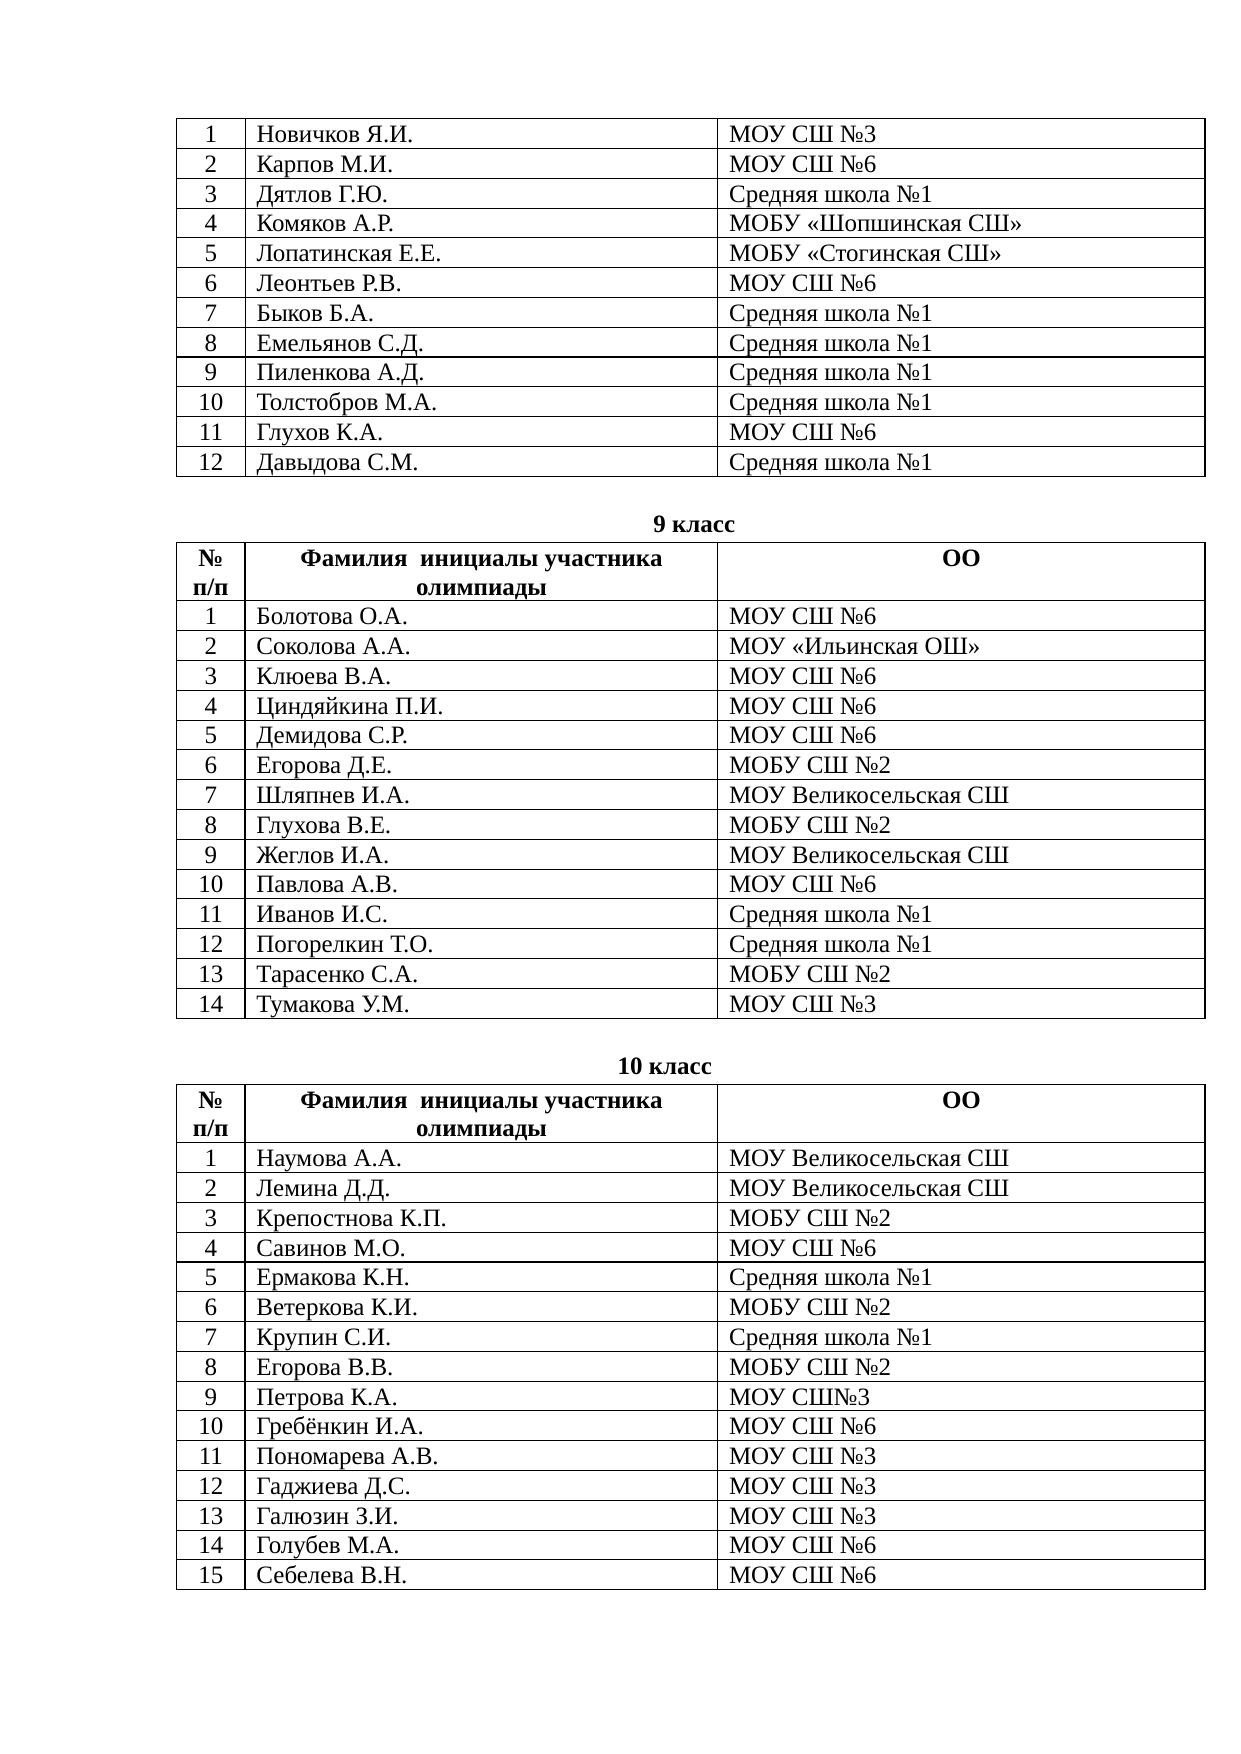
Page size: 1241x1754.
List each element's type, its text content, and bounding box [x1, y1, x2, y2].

table_cell МОБУ СШ №2 [718, 959, 1204, 988]
table_cell 7 [177, 780, 244, 809]
table_cell 8 [177, 1352, 244, 1381]
table_cell Комяков А.Р. [246, 209, 717, 237]
table_cell Ермакова К.Н. [246, 1263, 717, 1291]
table_cell Наумова А.А. [246, 1143, 717, 1172]
table_cell Тарасенко С.А. [246, 959, 717, 988]
table_cell Дятлов Г.Ю. [246, 179, 717, 207]
table_cell МОУ СШ №3 [718, 1471, 1204, 1500]
table_cell Средняя школа №1 [718, 298, 1204, 327]
table_cell Ветеркова К.И. [246, 1292, 717, 1321]
table_cell Иванов И.С. [246, 899, 717, 928]
table_cell МОУ СШ №6 [718, 1531, 1204, 1559]
table_cell Средняя школа №1 [718, 1263, 1204, 1291]
table_cell Лемина Д.Д. [246, 1173, 717, 1202]
table_cell МОУ Великосельская СШ [718, 1143, 1204, 1172]
table_cell МОУ СШ №6 [718, 691, 1204, 719]
table_cell МОУ «Ильинская ОШ» [718, 631, 1204, 660]
table_cell Быков Б.А. [246, 298, 717, 327]
table_cell Егорова Д.Е. [246, 750, 717, 779]
table_cell 3 [177, 179, 245, 207]
table_cell Леонтьев Р.В. [246, 268, 717, 297]
table_cell МОУ СШ №6 [718, 1233, 1204, 1261]
table_cell МОБУ СШ №2 [718, 750, 1204, 779]
table_cell МОУ СШ №3 [718, 1441, 1204, 1470]
text 10 класс [177, 1051, 1152, 1079]
table_cell МОБУ СШ №2 [718, 810, 1204, 839]
table_cell Карпов М.И. [246, 149, 717, 178]
table_cell Петрова К.А. [246, 1382, 717, 1410]
table_cell Себелева В.Н. [246, 1560, 717, 1589]
table_cell МОУ СШ №6 [718, 1411, 1204, 1440]
table_cell МОУ СШ №6 [718, 661, 1204, 690]
table_cell Шляпнев И.А. [246, 780, 717, 809]
table_cell 2 [177, 149, 245, 178]
table_cell Демидова С.Р. [246, 721, 717, 749]
table_cell 10 [177, 387, 245, 416]
table_cell 10 [177, 1411, 244, 1440]
table_cell 5 [177, 1263, 244, 1291]
table_cell МОУ СШ №6 [718, 149, 1204, 178]
table_cell Клюева В.А. [246, 661, 717, 690]
table_cell 6 [177, 750, 244, 779]
table_cell 8 [177, 328, 245, 356]
table_cell 12 [177, 929, 244, 958]
table_cell МОУ СШ №6 [718, 870, 1204, 898]
table_cell 1 [177, 601, 244, 630]
table_cell 7 [177, 1322, 244, 1351]
table_cell Глухов К.А. [246, 417, 717, 446]
table_cell 4 [177, 1233, 244, 1261]
table_cell МОБУ СШ №2 [718, 1352, 1204, 1381]
table_cell Средняя школа №1 [718, 447, 1204, 476]
table_cell МОУ Великосельская СШ [718, 780, 1204, 809]
table_cell Средняя школа №1 [718, 387, 1204, 416]
table_cell 1 [177, 119, 245, 148]
table_header № п/п [177, 543, 244, 600]
table_cell 5 [177, 238, 245, 267]
table_cell Средняя школа №1 [718, 899, 1204, 928]
table_cell 12 [177, 447, 245, 476]
table_cell Давыдова С.М. [246, 447, 717, 476]
table_cell МОУ СШ №3 [718, 989, 1204, 1017]
table_cell Голубев М.А. [246, 1531, 717, 1559]
table_cell МОБУ «Стогинская СШ» [718, 238, 1204, 267]
table_header Фамилия инициалы участника олимпиады [246, 1085, 717, 1142]
table_cell 6 [177, 1292, 244, 1321]
table_cell Соколова А.А. [246, 631, 717, 660]
table_cell Циндяйкина П.И. [246, 691, 717, 719]
table_cell МОУ Великосельская СШ [718, 840, 1204, 868]
table_cell Савинов М.О. [246, 1233, 717, 1261]
table_header Фамилия инициалы участника олимпиады [246, 543, 717, 600]
table_cell Пономарева А.В. [246, 1441, 717, 1470]
table_cell 6 [177, 268, 245, 297]
table_cell Тумакова У.М. [246, 989, 717, 1017]
table_cell Толстобров М.А. [246, 387, 717, 416]
table_cell 15 [177, 1560, 244, 1589]
table_cell 4 [177, 691, 244, 719]
table_cell 3 [177, 661, 244, 690]
table_cell Емельянов С.Д. [246, 328, 717, 356]
table_cell 13 [177, 1501, 244, 1529]
table_cell 8 [177, 810, 244, 839]
table_cell 9 [177, 358, 245, 386]
table_cell 11 [177, 899, 244, 928]
table_cell МОУ СШ№3 [718, 1382, 1204, 1410]
table_cell МОУ СШ №6 [718, 268, 1204, 297]
table_cell МОУ СШ №3 [718, 119, 1204, 148]
table_cell 14 [177, 1531, 244, 1559]
table_cell Гребёнкин И.А. [246, 1411, 717, 1440]
table_cell 12 [177, 1471, 244, 1500]
table_cell Жеглов И.А. [246, 840, 717, 868]
table_cell Средняя школа №1 [718, 929, 1204, 958]
table_cell Средняя школа №1 [718, 1322, 1204, 1351]
text 9 класс [236, 509, 1152, 538]
table_cell 9 [177, 1382, 244, 1410]
table_cell Средняя школа №1 [718, 358, 1204, 386]
table_cell 2 [177, 631, 244, 660]
table_cell 10 [177, 870, 244, 898]
table_cell Павлова А.В. [246, 870, 717, 898]
table_cell 4 [177, 209, 245, 237]
table_cell 9 [177, 840, 244, 868]
table_cell Средняя школа №1 [718, 179, 1204, 207]
table_cell МОУ СШ №6 [718, 601, 1204, 630]
table_cell Гаджиева Д.С. [246, 1471, 717, 1500]
table_cell Погорелкин Т.О. [246, 929, 717, 958]
table_cell Средняя школа №1 [718, 328, 1204, 356]
table_cell Болотова О.А. [246, 601, 717, 630]
table_cell МОУ Великосельская СШ [718, 1173, 1204, 1202]
table_cell Новичков Я.И. [246, 119, 717, 148]
table_cell МОБУ «Шопшинская СШ» [718, 209, 1204, 237]
table_cell МОУ СШ №6 [718, 1560, 1204, 1589]
table_cell МОУ СШ №6 [718, 417, 1204, 446]
table_cell МОУ СШ №3 [718, 1501, 1204, 1529]
table_cell Пиленкова А.Д. [246, 358, 717, 386]
table_header ОО [718, 1085, 1204, 1142]
table_cell 11 [177, 417, 245, 446]
table_header ОО [718, 543, 1204, 600]
table_cell 11 [177, 1441, 244, 1470]
table_cell 5 [177, 721, 244, 749]
table_cell 1 [177, 1143, 244, 1172]
table_header № п/п [177, 1085, 244, 1142]
table_cell 2 [177, 1173, 244, 1202]
table_cell 14 [177, 989, 244, 1017]
table_cell Глухова В.Е. [246, 810, 717, 839]
table_cell Лопатинская Е.Е. [246, 238, 717, 267]
table_cell Крепостнова К.П. [246, 1203, 717, 1232]
table_cell 7 [177, 298, 245, 327]
table_cell Егорова В.В. [246, 1352, 717, 1381]
table_cell Крупин С.И. [246, 1322, 717, 1351]
table_cell 13 [177, 959, 244, 988]
table_cell Галюзин З.И. [246, 1501, 717, 1529]
table_cell МОБУ СШ №2 [718, 1203, 1204, 1232]
table_cell МОБУ СШ №2 [718, 1292, 1204, 1321]
table_cell 3 [177, 1203, 244, 1232]
table_cell МОУ СШ №6 [718, 721, 1204, 749]
